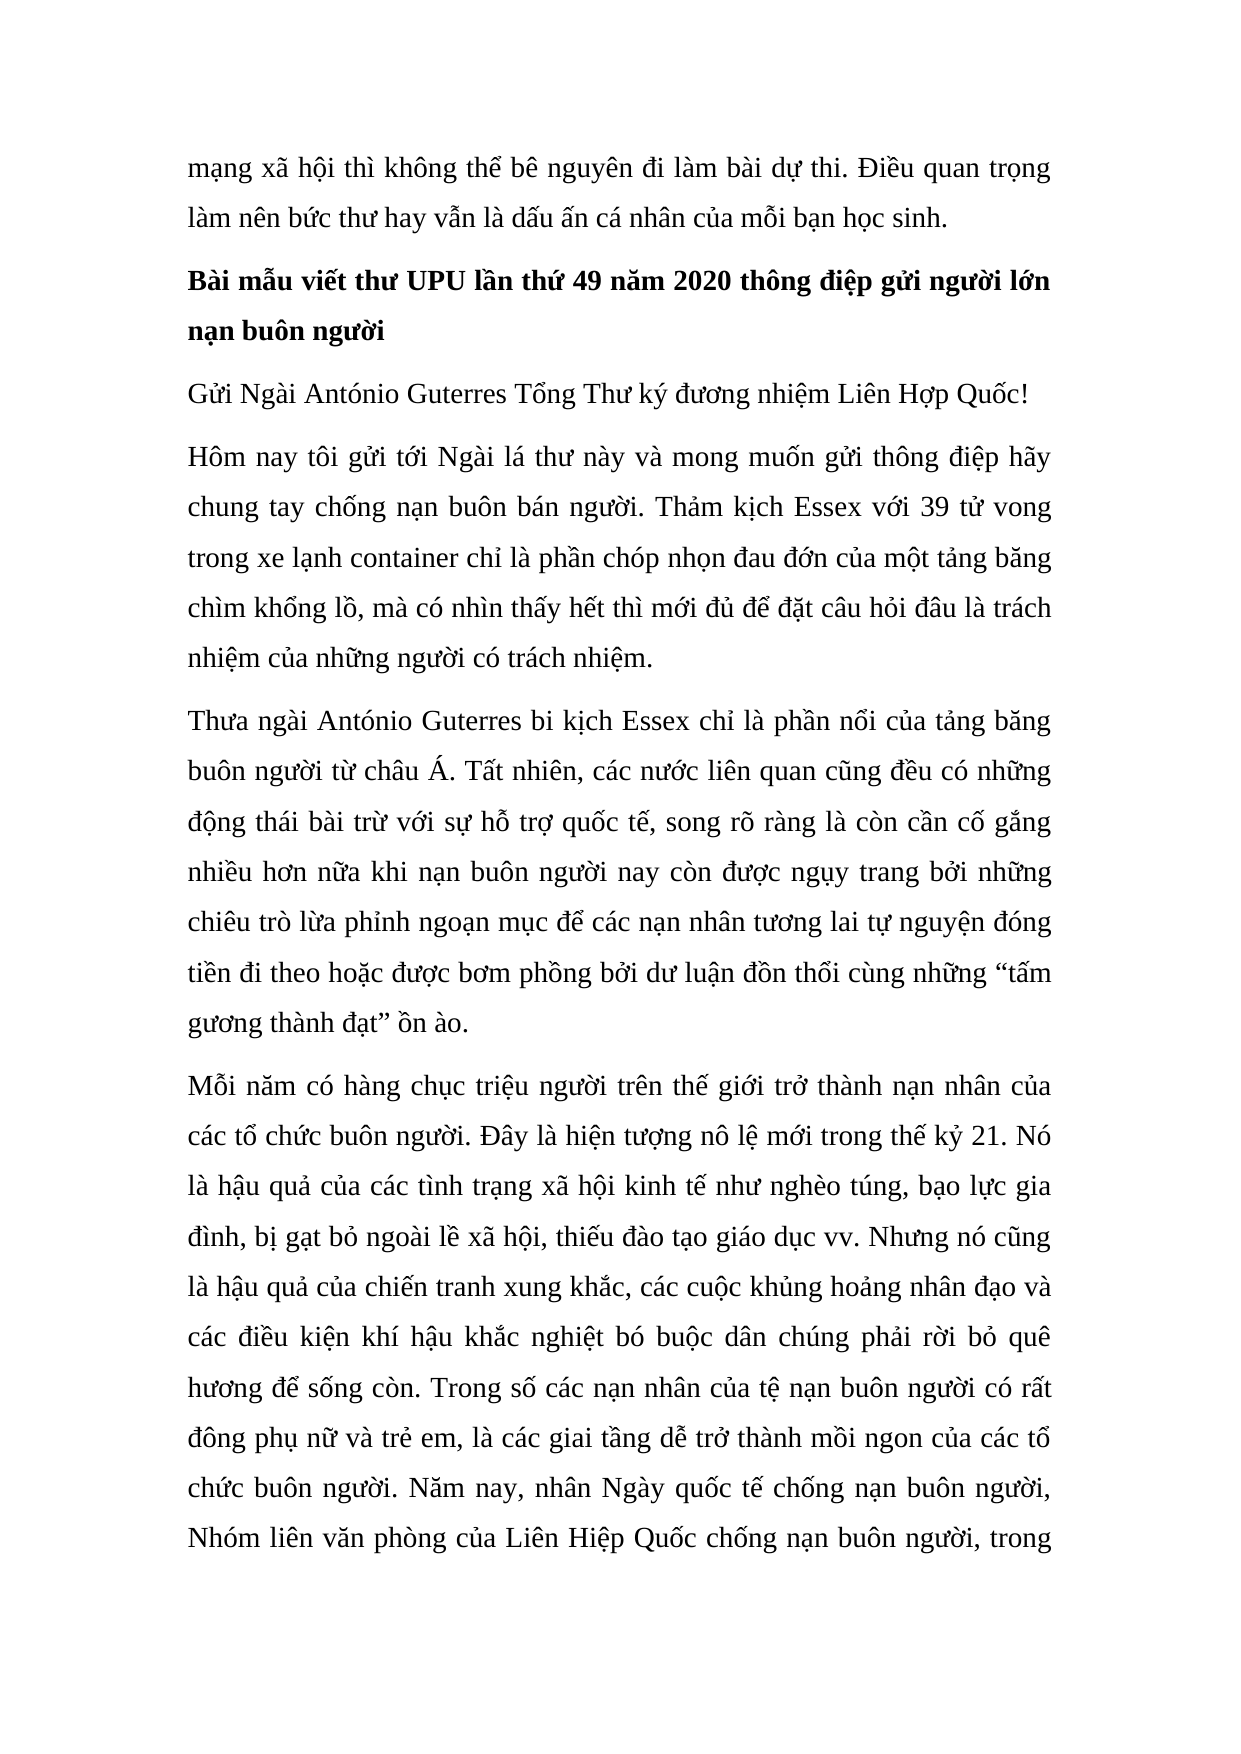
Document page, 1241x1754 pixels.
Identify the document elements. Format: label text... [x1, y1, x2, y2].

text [187, 1068, 1053, 1554]
text Thưa ngài António Guterres bi kịch Essex chỉ là phần nổi của tảng băng buôn người từ châu Á. Tất nhiên, các nước liên quan cũng đều có những động thái bài trừ với sự hỗ trợ quốc tế, song rõ ràng là còn cần cố gắng nhiều hơn nữa khi nạn buôn người nay còn được ngụy trang bởi những chiêu trò lừa phỉnh ngoạn mục để các nạn nhân tương lai tự nguyện đóng tiền đi theo hoặc được bơm phồng bởi dư luận đồn thổi cùng những “tấm gương thành đạt” ồn ào. [187, 703, 1053, 1038]
text Bài mẫu viết thư UPU lần thứ 49 năm 2020 thông điệp gửi người lớn nạn buôn người [187, 263, 1053, 347]
text Gửi Ngài António Guterres Tổng Thư ký đương nhiệm Liên Hợp Quốc! [187, 376, 1053, 410]
text Hôm nay tôi gửi tới Ngài lá thư này và mong muốn gửi thông điệp hãy chung tay chống nạn buôn bán người. Thảm kịch Essex với 39 tử vong trong xe lạnh container chỉ là phần chóp nhọn đau đớn của một tảng băng chìm khổng lồ, mà có nhìn thấy hết thì mới đủ để đặt câu hỏi đâu là trách nhiệm của những người có trách nhiệm. [187, 439, 1053, 674]
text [187, 150, 1053, 234]
